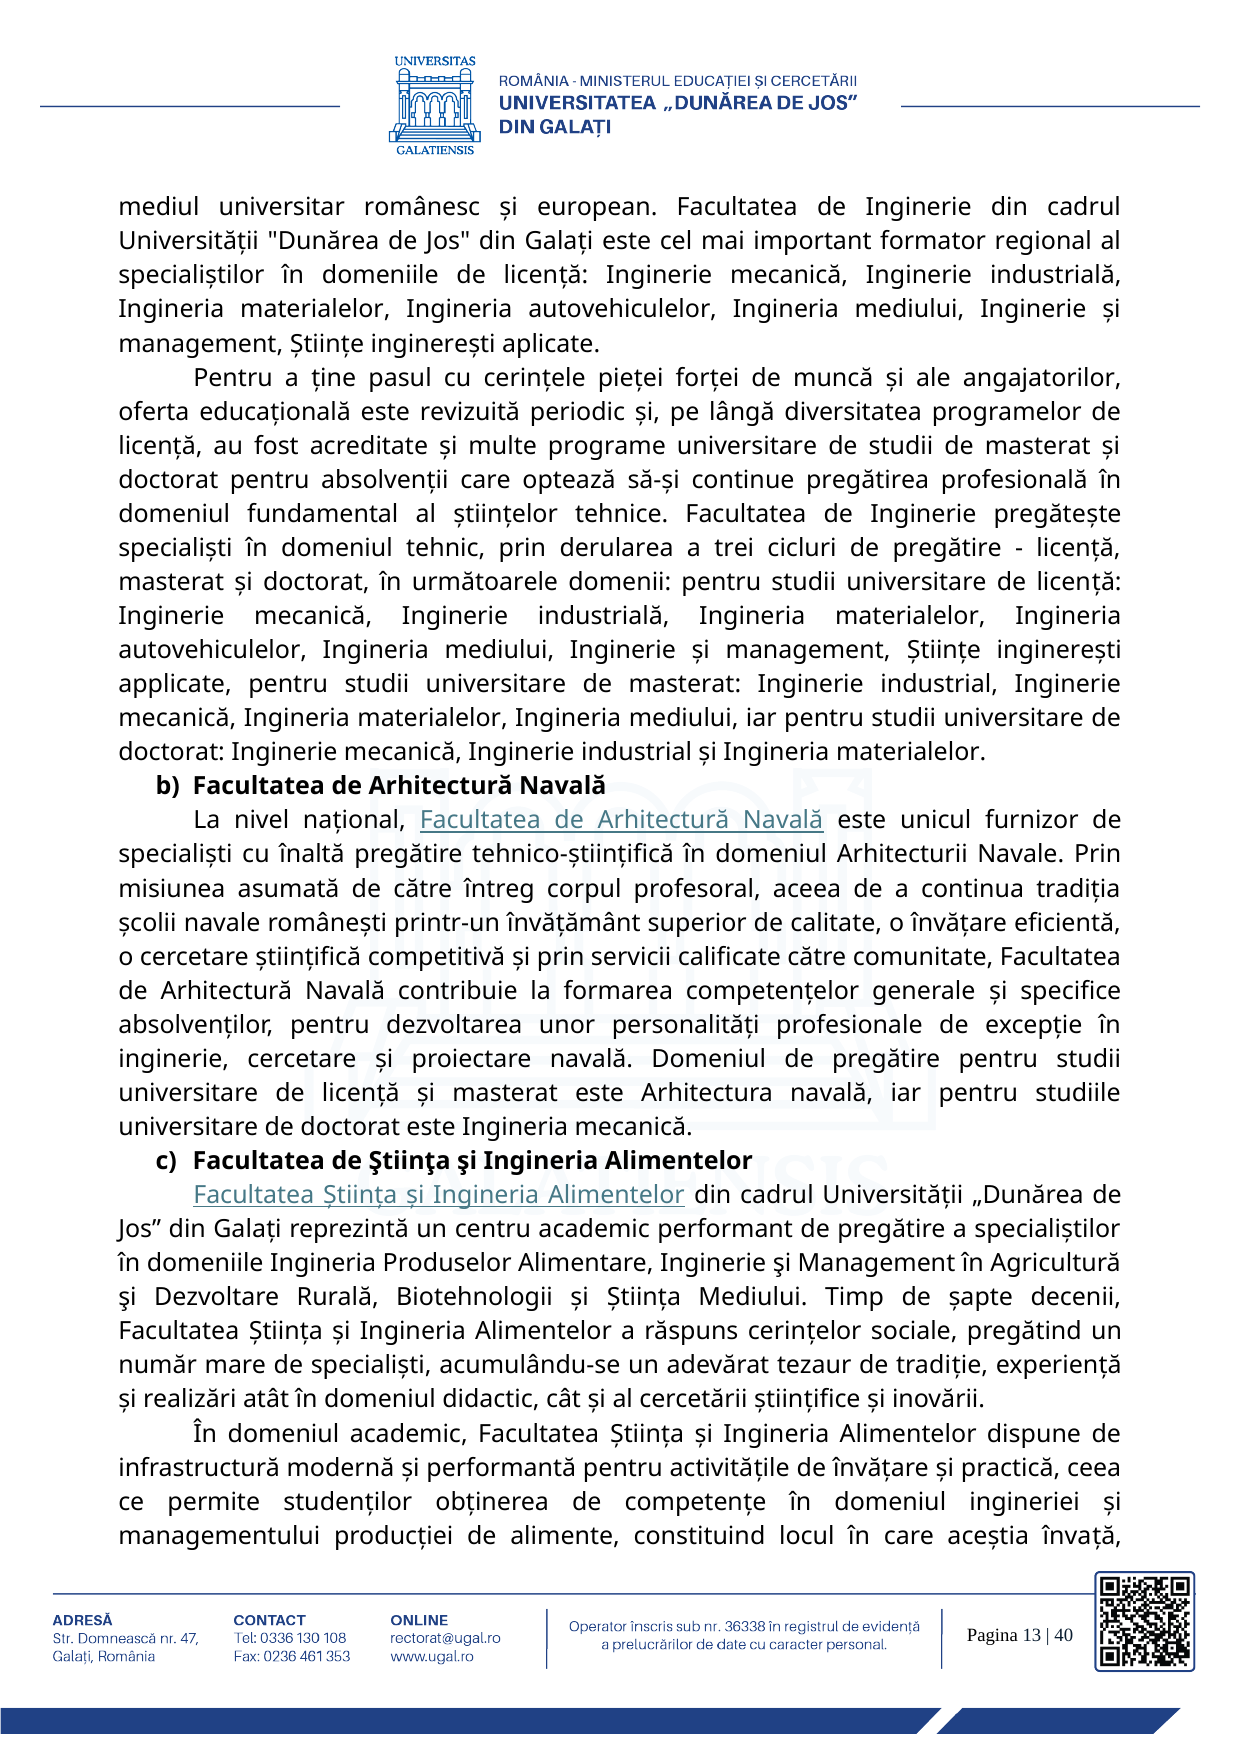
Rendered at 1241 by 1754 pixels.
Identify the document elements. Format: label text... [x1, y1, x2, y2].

text Facultatea Știința și Ingineria Alimentelor din cadrul Universității „Dunărea de Jos” din Galați reprezintă un centru academic performant de pregătire a specialiștilor în domeniile Ingineria Produselor Alimentare, Inginerie şi Management în Agricultură şi Dezvoltare Rurală, Biotehnologii și Știința Mediului. Timp de șapte decenii, Facultatea Știința și Ingineria Alimentelor a răspuns cerințelor sociale, pregătind un număr mare de specialiști, acumulându-se un adevărat tezaur de tradiție, experiență și realizări atât în domeniul didactic, cât și al cercetării științifice și inovării. [118, 1177, 1122, 1415]
picture [0, 1570, 1196, 1734]
text Pentru a ține pasul cu cerințele pieței forței de muncă și ale angajatorilor, oferta educațională este revizuită periodic și, pe lângă diversitatea programelor de licență, au fost acreditate și multe programe universitare de studii de masterat și doctorat pentru absolvenții care optează să-și continue pregătirea profesională în domeniul fundamental al științelor tehnice. Facultatea de Inginerie pregăteşte specialişti în domeniul tehnic, prin derularea a trei cicluri de pregătire - licenţă, masterat şi doctorat, în următoarele domenii: pentru studii universitare de licență: Inginerie mecanică, Inginerie industrială, Ingineria materialelor, Ingineria autovehiculelor, Ingineria mediului, Inginerie și management, Științe inginerești applicate, pentru studii universitare de masterat: Inginerie industrial, Inginerie mecanică, Ingineria materialelor, Ingineria mediului, iar pentru studii universitare de doctorat: Inginerie mecanică, Inginerie industrial și Ingineria materialelor. [118, 359, 1122, 768]
list Facultatea de Ştiinţa şi Ingineria Alimentelor [155, 1143, 1122, 1177]
picture [40, 56, 1201, 155]
list Facultatea de Arhitectură Navală [155, 768, 1122, 802]
text La nivel național, Facultatea de Arhitectură Navală este unicul furnizor de specialişti cu înaltă pregătire tehnico-ştiinţifică în domeniul Arhitecturii Navale. Prin misiunea asumată de către întreg corpul profesoral, aceea de a continua tradiţia şcolii navale româneşti printr-un învăţământ superior de calitate, o învăţare eficientă, o cercetare ştiinţifică competitivă şi prin servicii calificate către comunitate, Facultatea de Arhitectură Navală contribuie la formarea competenţelor generale şi specifice absolvenţilor, pentru dezvoltarea unor personalităţi profesionale de excepţie în inginerie, cercetare şi proiectare navală. Domeniul de pregătire pentru studii universitare de licență și masterat este Arhitectura navală, iar pentru studiile universitare de doctorat este Ingineria mecanică. [118, 802, 1122, 1143]
